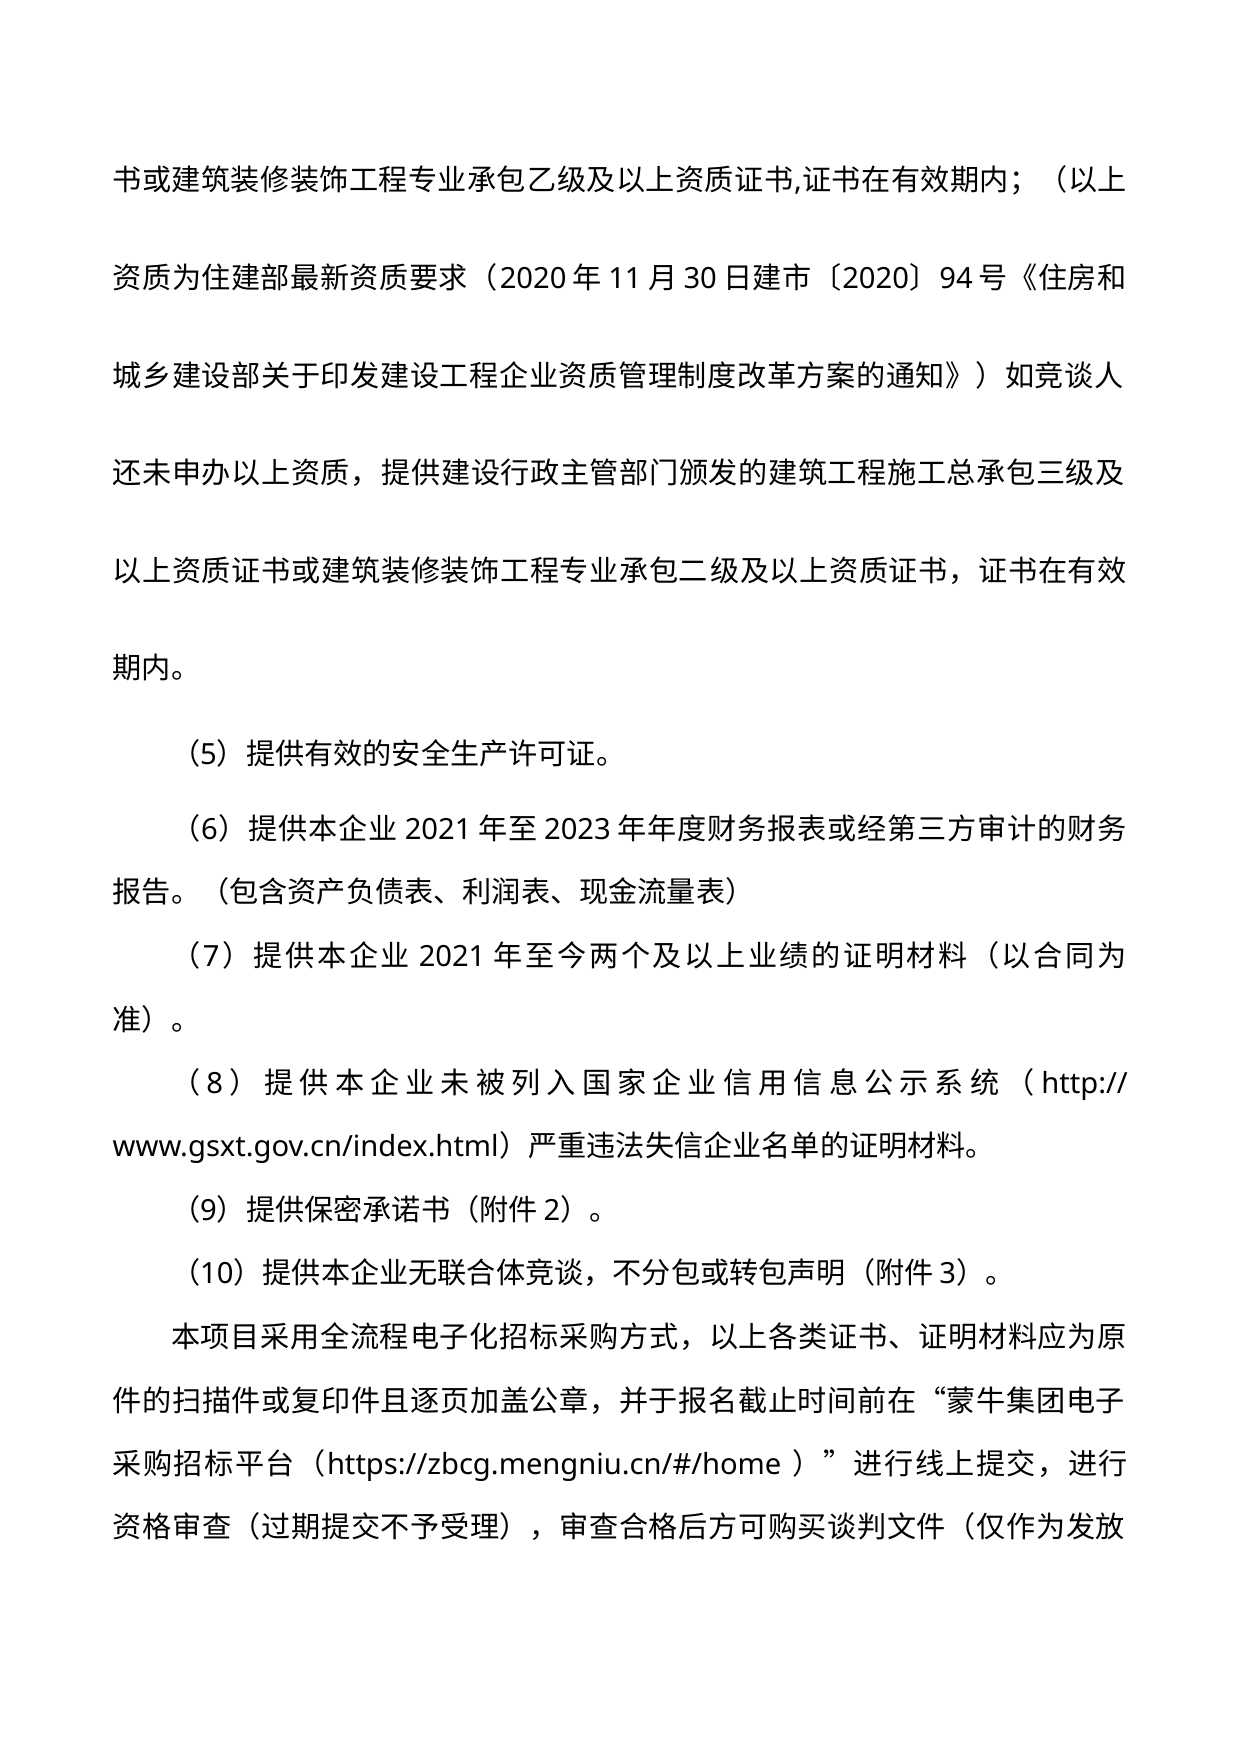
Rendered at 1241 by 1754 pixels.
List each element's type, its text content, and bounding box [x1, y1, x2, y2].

list （6）提供本企业2021年至2023年年度财务报表或经第三方审计的财务报告。（包含资产负债表、利润表、现金流量表） [112, 806, 1128, 911]
list （5）提供有效的安全生产许可证。 [112, 719, 1128, 784]
text （9）提供保密承诺书（附件2）。 [112, 1187, 1128, 1229]
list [112, 146, 1128, 698]
list （7）提供本企业2021年至今两个及以上业绩的证明材料（以合同为准）。 [112, 932, 1128, 1038]
text （10）提供本企业无联合体竞谈，不分包或转包声明（附件3）。 [112, 1250, 1128, 1292]
text （8）提供本企业未被列入国家企业信用信息公示系统（http://www.gsxt.gov.cn/index.html）严重违法失信企业名单的证明材料。 [112, 1059, 1128, 1165]
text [112, 1314, 1128, 1546]
